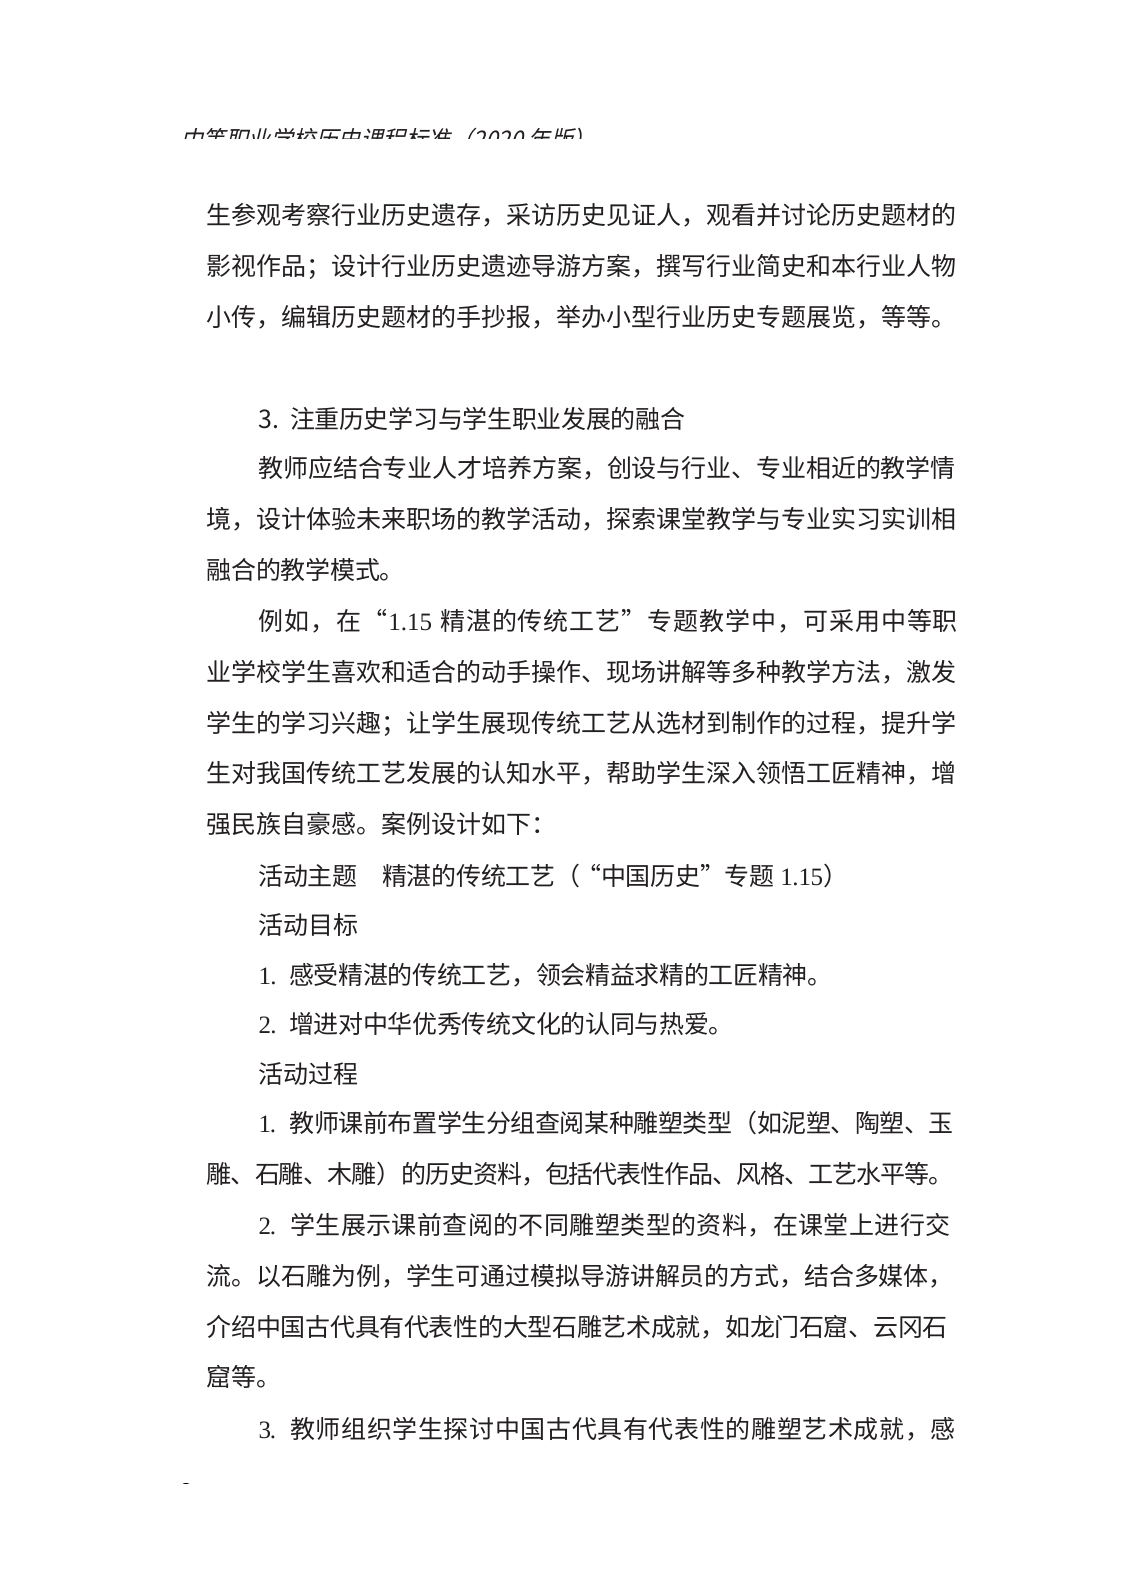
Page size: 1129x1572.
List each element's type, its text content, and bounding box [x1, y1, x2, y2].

list 增进对中华优秀传统文化的认同与热爱。 [258, 1005, 980, 1041]
list 学生展示课前查阅的不同雕塑类型的资料，在课堂上进行交流。以石雕为例，学生可通过模拟导游讲解员的方式，结合多媒体， 介绍中国古代具有代表性的大型石雕艺术成就，如龙门石窟、云冈石窟等。 [207, 1206, 970, 1394]
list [207, 1409, 957, 1445]
list 感受精湛的传统工艺，领会精益求精的工匠精神。 [258, 955, 980, 991]
list 注重历史学习与学生职业发展的融合 [258, 399, 980, 436]
text 生参观考察行业历史遗存，采访历史见证人，观看并讨论历史题材的影视作品；设计行业历史遗迹导游方案，撰写行业简史和本行业人物小传，编辑历史题材的手抄报，举办小型行业历史专题展览，等等。 [207, 196, 957, 333]
text 活动目标 [258, 906, 980, 942]
text 例如，在“1.15 精湛的传统工艺”专题教学中，可采用中等职业学校学生喜欢和适合的动手操作、现场讲解等多种教学方法，激发学生的学习兴趣；让学生展现传统工艺从选材到制作的过程，提升学生对我国传统工艺发展的认知水平，帮助学生深入领悟工匠精神，增强民族自豪感。案例设计如下： [207, 602, 958, 841]
text 教师应结合专业人才培养方案，创设与行业、专业相近的教学情境，设计体验未来职场的教学活动，探索课堂教学与专业实习实训相融合的教学模式。 [207, 449, 957, 587]
text 活动主题 精湛的传统工艺（“中国历史”专题 1.15） [258, 856, 980, 892]
list 教师课前布置学生分组查阅某种雕塑类型（如泥塑、陶塑、玉雕、石雕、木雕）的历史资料，包括代表性作品、风格、工艺水平等。 [207, 1104, 961, 1191]
text 活动过程 [258, 1054, 980, 1091]
